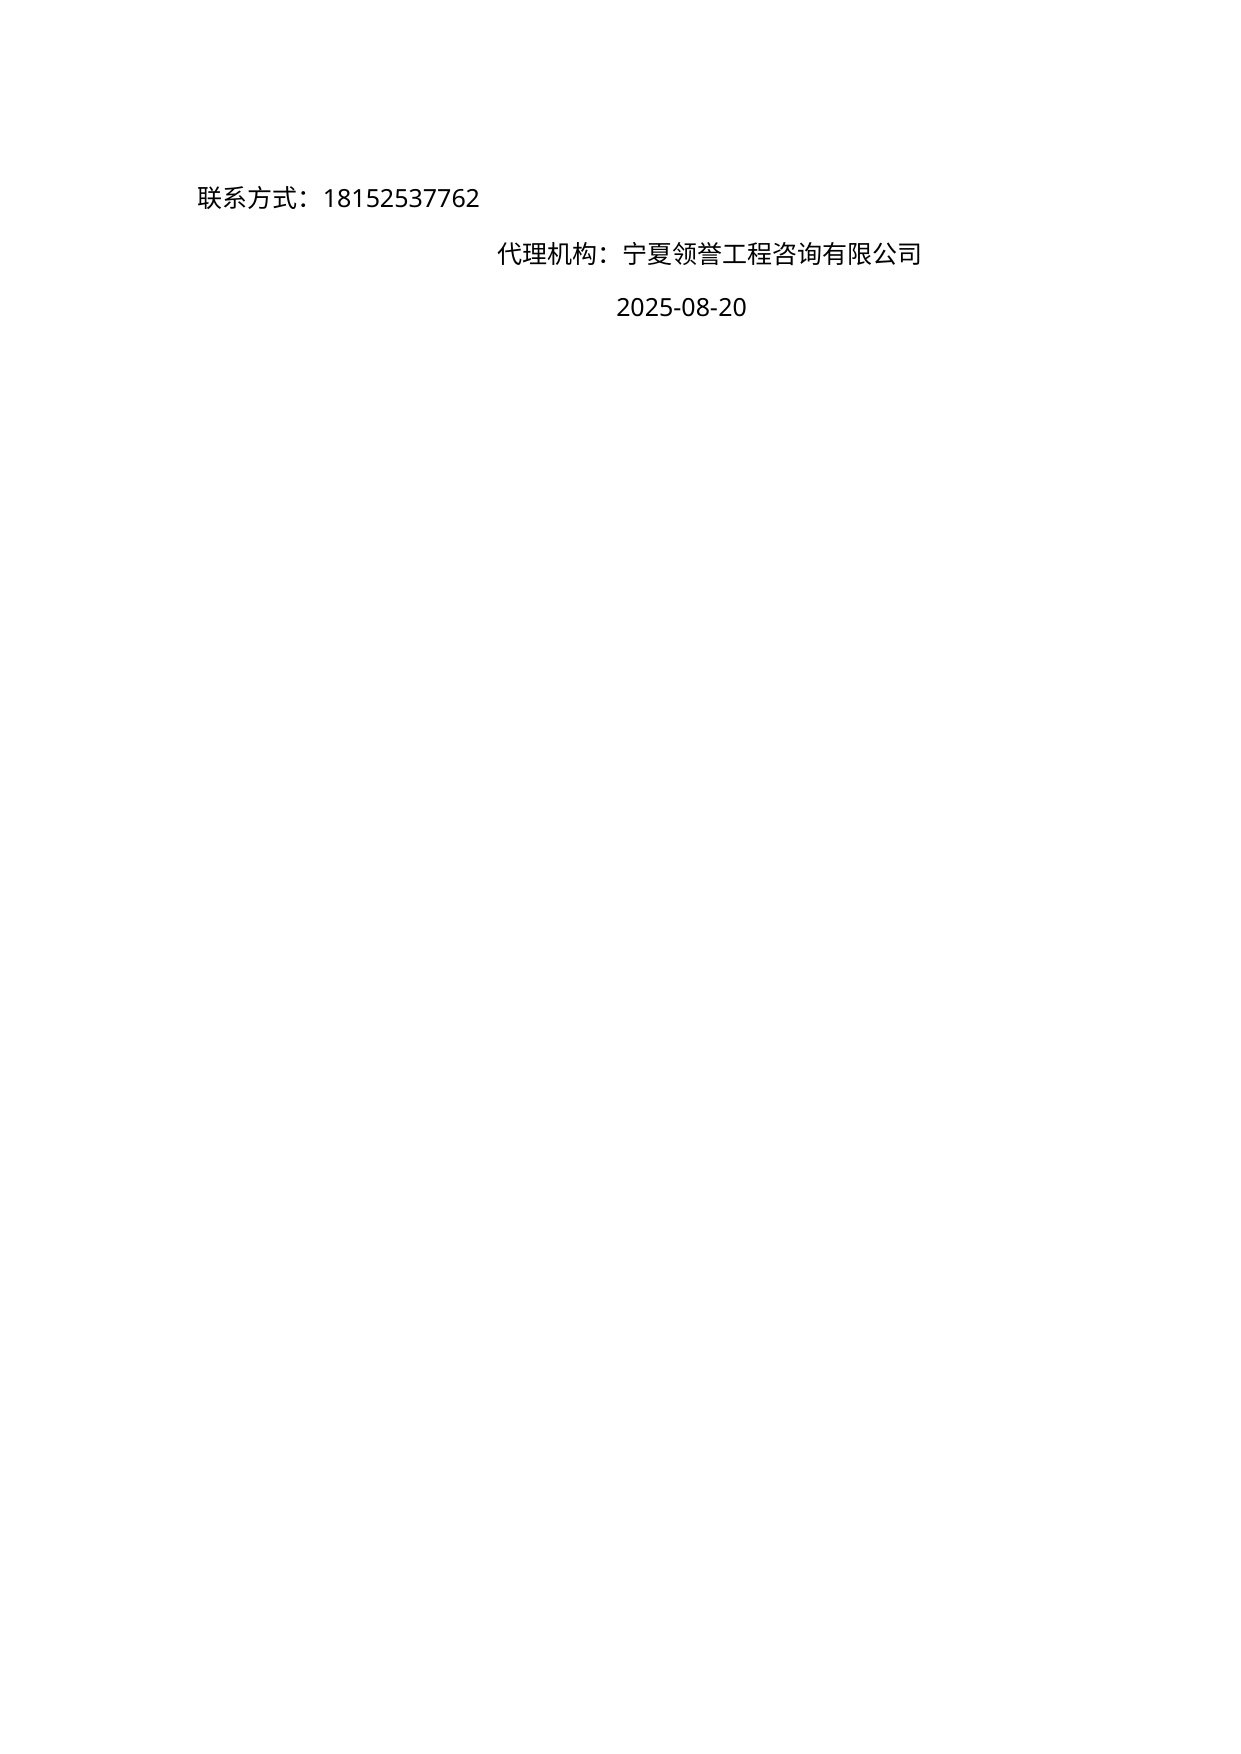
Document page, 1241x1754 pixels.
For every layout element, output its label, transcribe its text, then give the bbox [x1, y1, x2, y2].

text 2025-08-20 [148, 274, 1098, 339]
text 联系方式：18152537762 [148, 162, 1098, 218]
text 代理机构：宁夏领誉工程咨询有限公司 [148, 218, 1098, 274]
